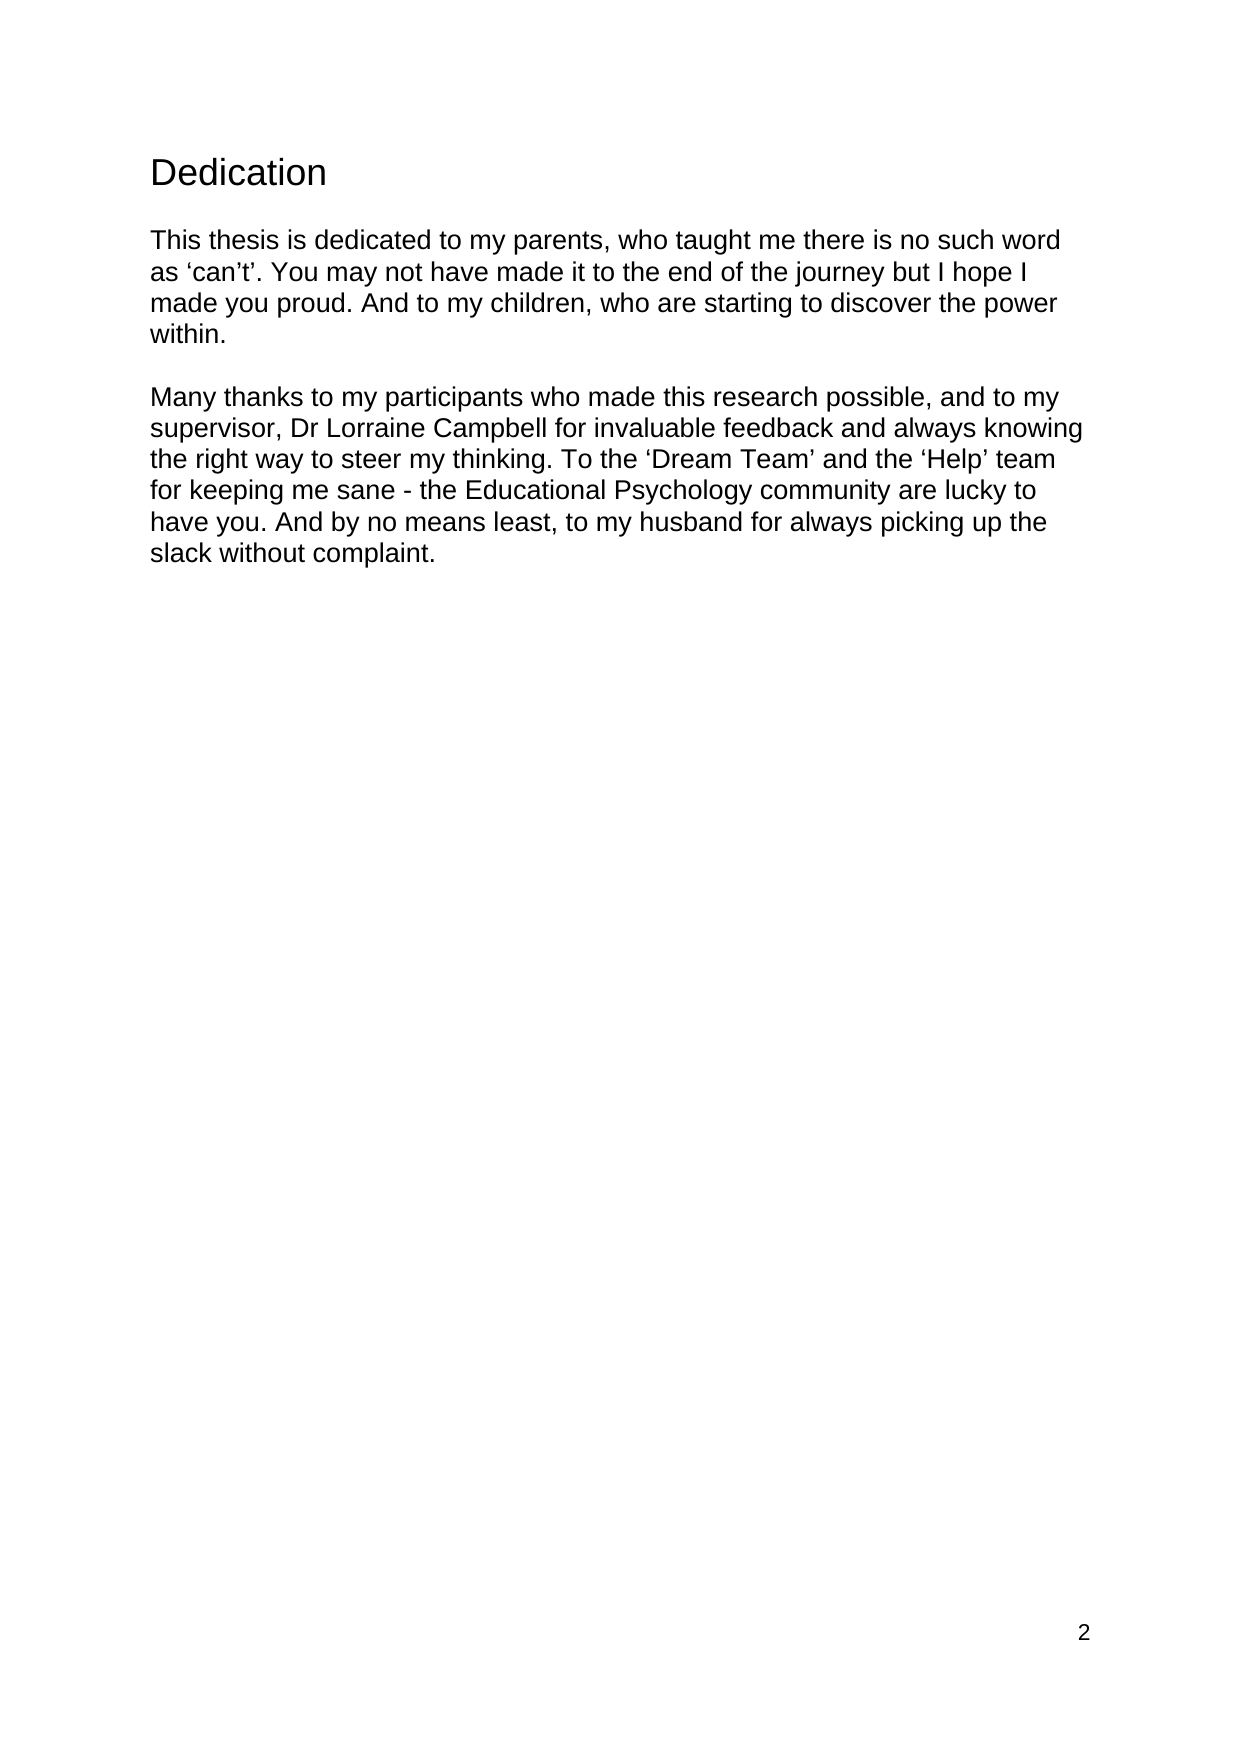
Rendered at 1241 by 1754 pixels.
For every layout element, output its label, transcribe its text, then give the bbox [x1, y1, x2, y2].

text This thesis is dedicated to my parents, who taught me there is no such word as ‘can’t’. You may not have made it to the end of the journey but I hope I made you proud. And to my children, who are starting to discover the power within. [150, 224, 1090, 349]
text Many thanks to my participants who made this research possible, and to my supervisor, Dr Lorraine Campbell for invaluable feedback and always knowing the right way to steer my thinking. To the ‘Dream Team’ and the ‘Help’ team for keeping me sane - the Educational Psychology community are lucky to have you. And by no means least, to my husband for always picking up the slack without complaint. [150, 381, 1090, 568]
text Dedication [150, 150, 1090, 193]
